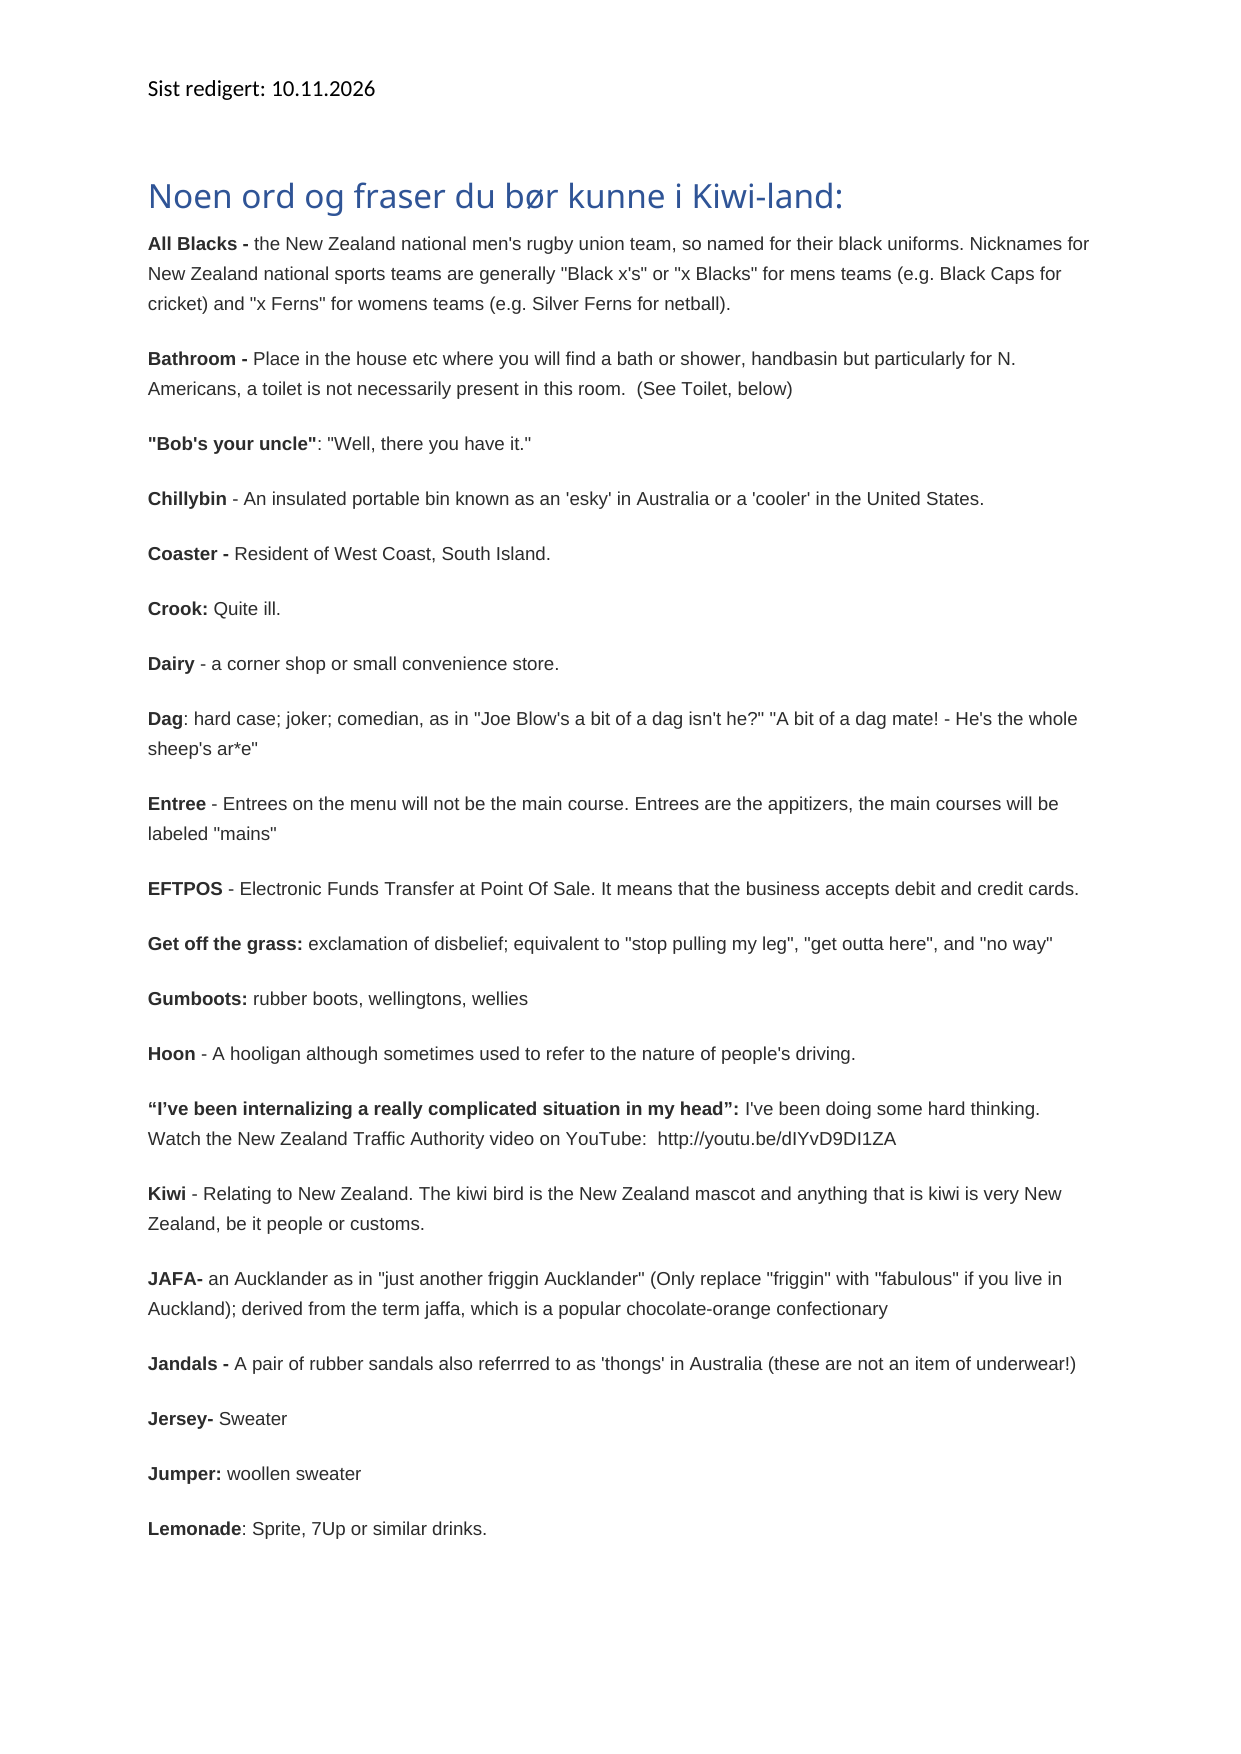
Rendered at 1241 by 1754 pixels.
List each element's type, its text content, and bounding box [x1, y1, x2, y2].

text "Bob's your uncle": "Well, there you have it." [148, 425, 1093, 455]
text Jumper: woollen sweater [148, 1455, 1093, 1485]
text Hoon - A hooligan although sometimes used to refer to the nature of people's driving. [148, 1035, 1093, 1065]
text Jersey- Sweater [148, 1400, 1093, 1430]
subtitle Noen ord og fraser du bør kunne i Kiwi-land: [148, 173, 1093, 218]
text Coaster - Resident of West Coast, South Island. [148, 535, 1093, 565]
text Kiwi - Relating to New Zealand. The kiwi bird is the New Zealand mascot and anything that is kiwi is very New Zealand, be it people or customs. [148, 1175, 1093, 1235]
text Dag: hard case; joker; comedian, as in "Joe Blow's a bit of a dag isn't he?" "A bit of a dag mate! - He's the whole sheep's ar*e" [148, 700, 1093, 760]
text Crook: Quite ill. [148, 590, 1093, 620]
text Bathroom - Place in the house etc where you will find a bath or shower, handbasin but particularly for N. Americans, a toilet is not necessarily present in this room. (See Toilet, below) [148, 340, 1093, 400]
text Chillybin - An insulated portable bin known as an 'esky' in Australia or a 'cooler' in the United States. [148, 480, 1093, 510]
text Jandals - A pair of rubber sandals also referrred to as 'thongs' in Australia (these are not an item of underwear!) [148, 1345, 1093, 1375]
text Gumboots: rubber boots, wellingtons, wellies [148, 980, 1093, 1010]
text “I’ve been internalizing a really complicated situation in my head”: I've been doing some hard thinking. Watch the New Zealand Traffic Authority video on YouTube: http://youtu.be/dIYvD9DI1ZA [148, 1090, 1093, 1150]
text Get off the grass: exclamation of disbelief; equivalent to "stop pulling my leg", "get outta here", and "no way" [148, 925, 1093, 955]
text Entree - Entrees on the menu will not be the main course. Entrees are the appitizers, the main courses will be labeled "mains" [148, 785, 1093, 845]
text Dairy - a corner shop or small convenience store. [148, 645, 1093, 675]
text JAFA- an Aucklander as in "just another friggin Aucklander" (Only replace "friggin" with "fabulous" if you live in Auckland); derived from the term jaffa, which is a popular chocolate-orange confectionary [148, 1260, 1093, 1320]
text All Blacks - the New Zealand national men's rugby union team, so named for their black uniforms. Nicknames for New Zealand national sports teams are generally "Black x's" or "x Blacks" for mens teams (e.g. Black Caps for cricket) and "x Ferns" for womens teams (e.g. Silver Ferns for netball). [148, 225, 1093, 315]
text EFTPOS - Electronic Funds Transfer at Point Of Sale. It means that the business accepts debit and credit cards. [148, 870, 1093, 900]
text Lemonade: Sprite, 7Up or similar drinks. [148, 1510, 1093, 1540]
